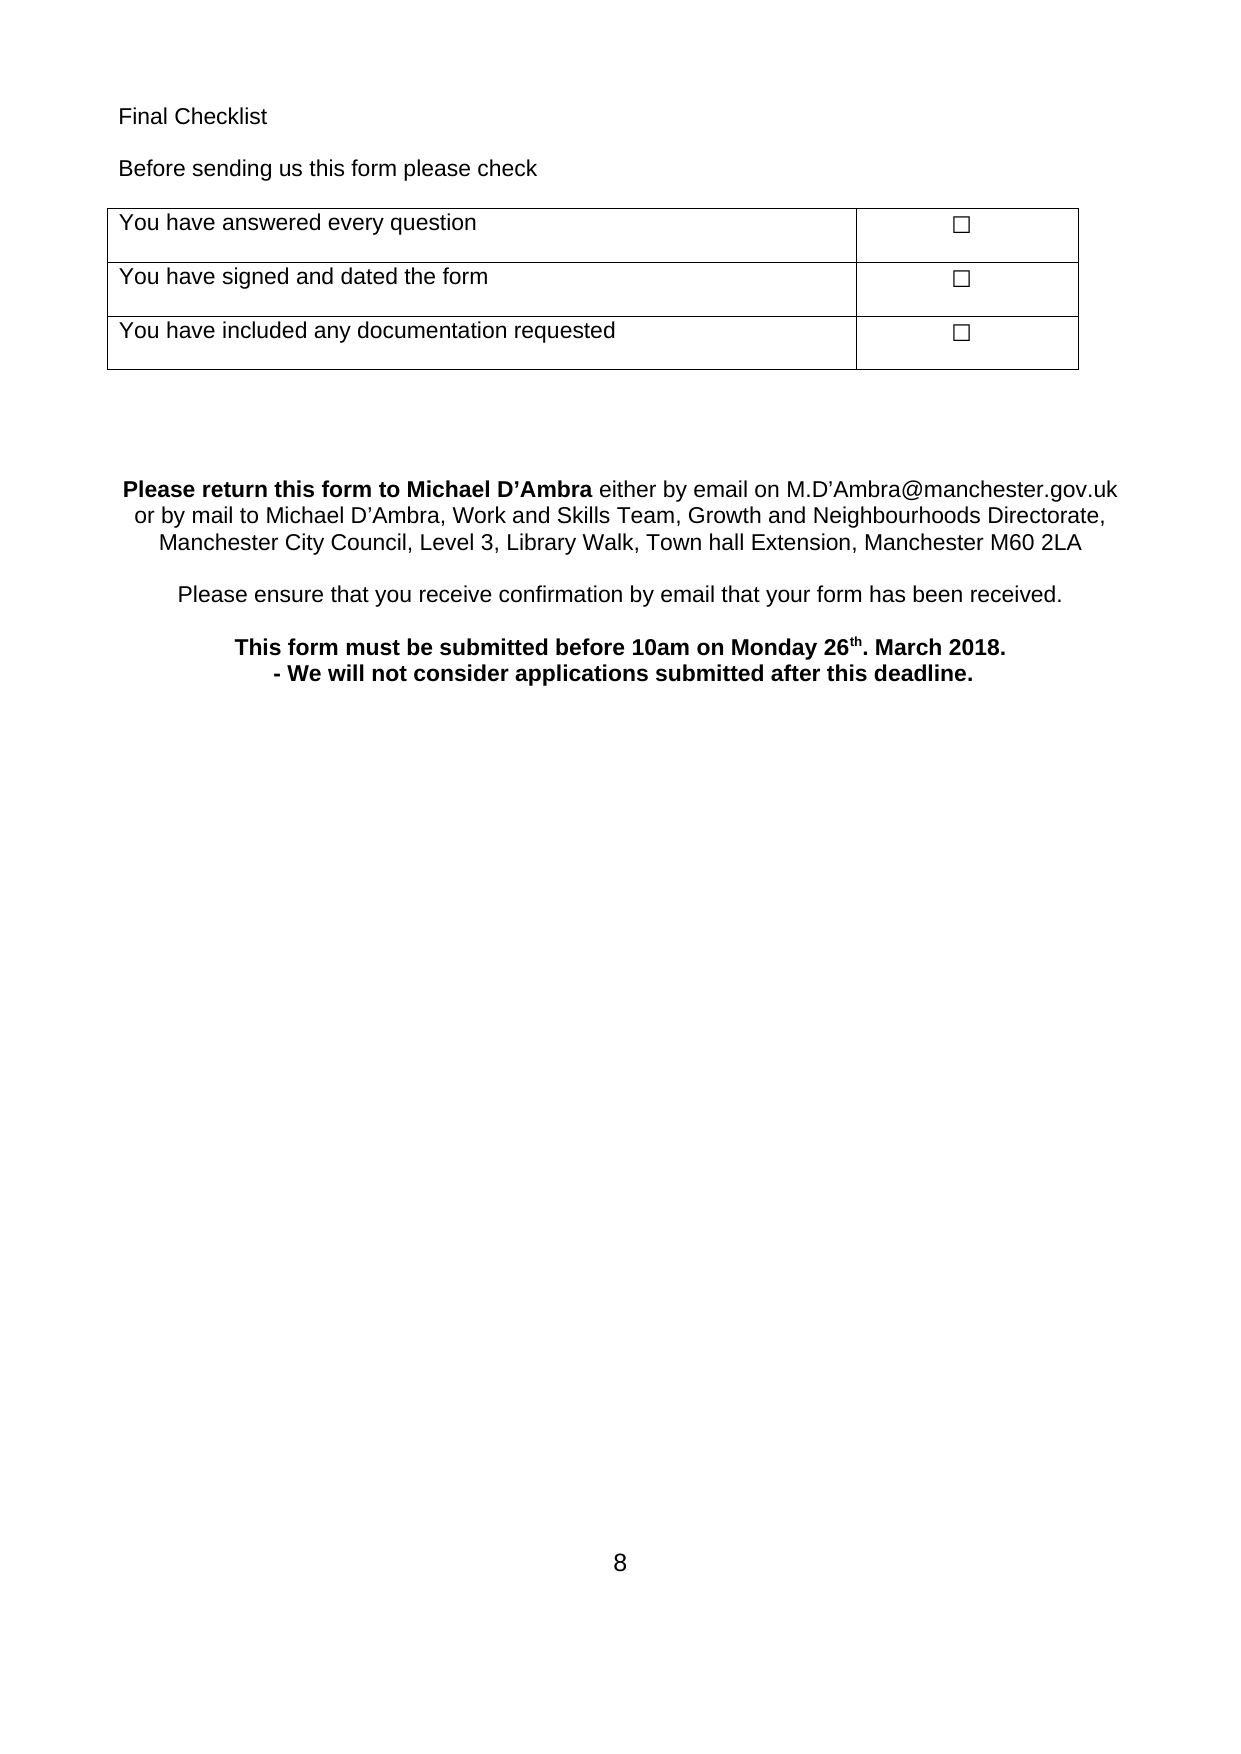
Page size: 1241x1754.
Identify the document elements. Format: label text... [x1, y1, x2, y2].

text - We will not consider applications submitted after this deadline. [118, 660, 1122, 687]
table_cell ☐ [857, 263, 1078, 316]
table_cell ☐ [857, 317, 1078, 369]
text Before sending us this form please check [118, 155, 1122, 182]
table_header You have answered every question [108, 209, 856, 262]
table_cell You have included any documentation requested [108, 317, 856, 369]
table_header ☐ [857, 209, 1078, 262]
text Please return this form to Michael D’Ambra either by email on M.D’Ambra@manchester.gov.uk or by mail to Michael D’Ambra, Work and Skills Team, Growth and Neighbourhoods Directorate, Manchester City Council, Level 3, Library Walk, Town hall Extension, Manchester M60 2LA [118, 476, 1122, 555]
table_cell You have signed and dated the form [108, 263, 856, 316]
text Final Checklist [118, 103, 1122, 129]
text Please ensure that you receive confirmation by email that your form has been received. [118, 581, 1122, 607]
text This form must be submitted before 10am on Monday 26th. March 2018. [118, 634, 1122, 660]
